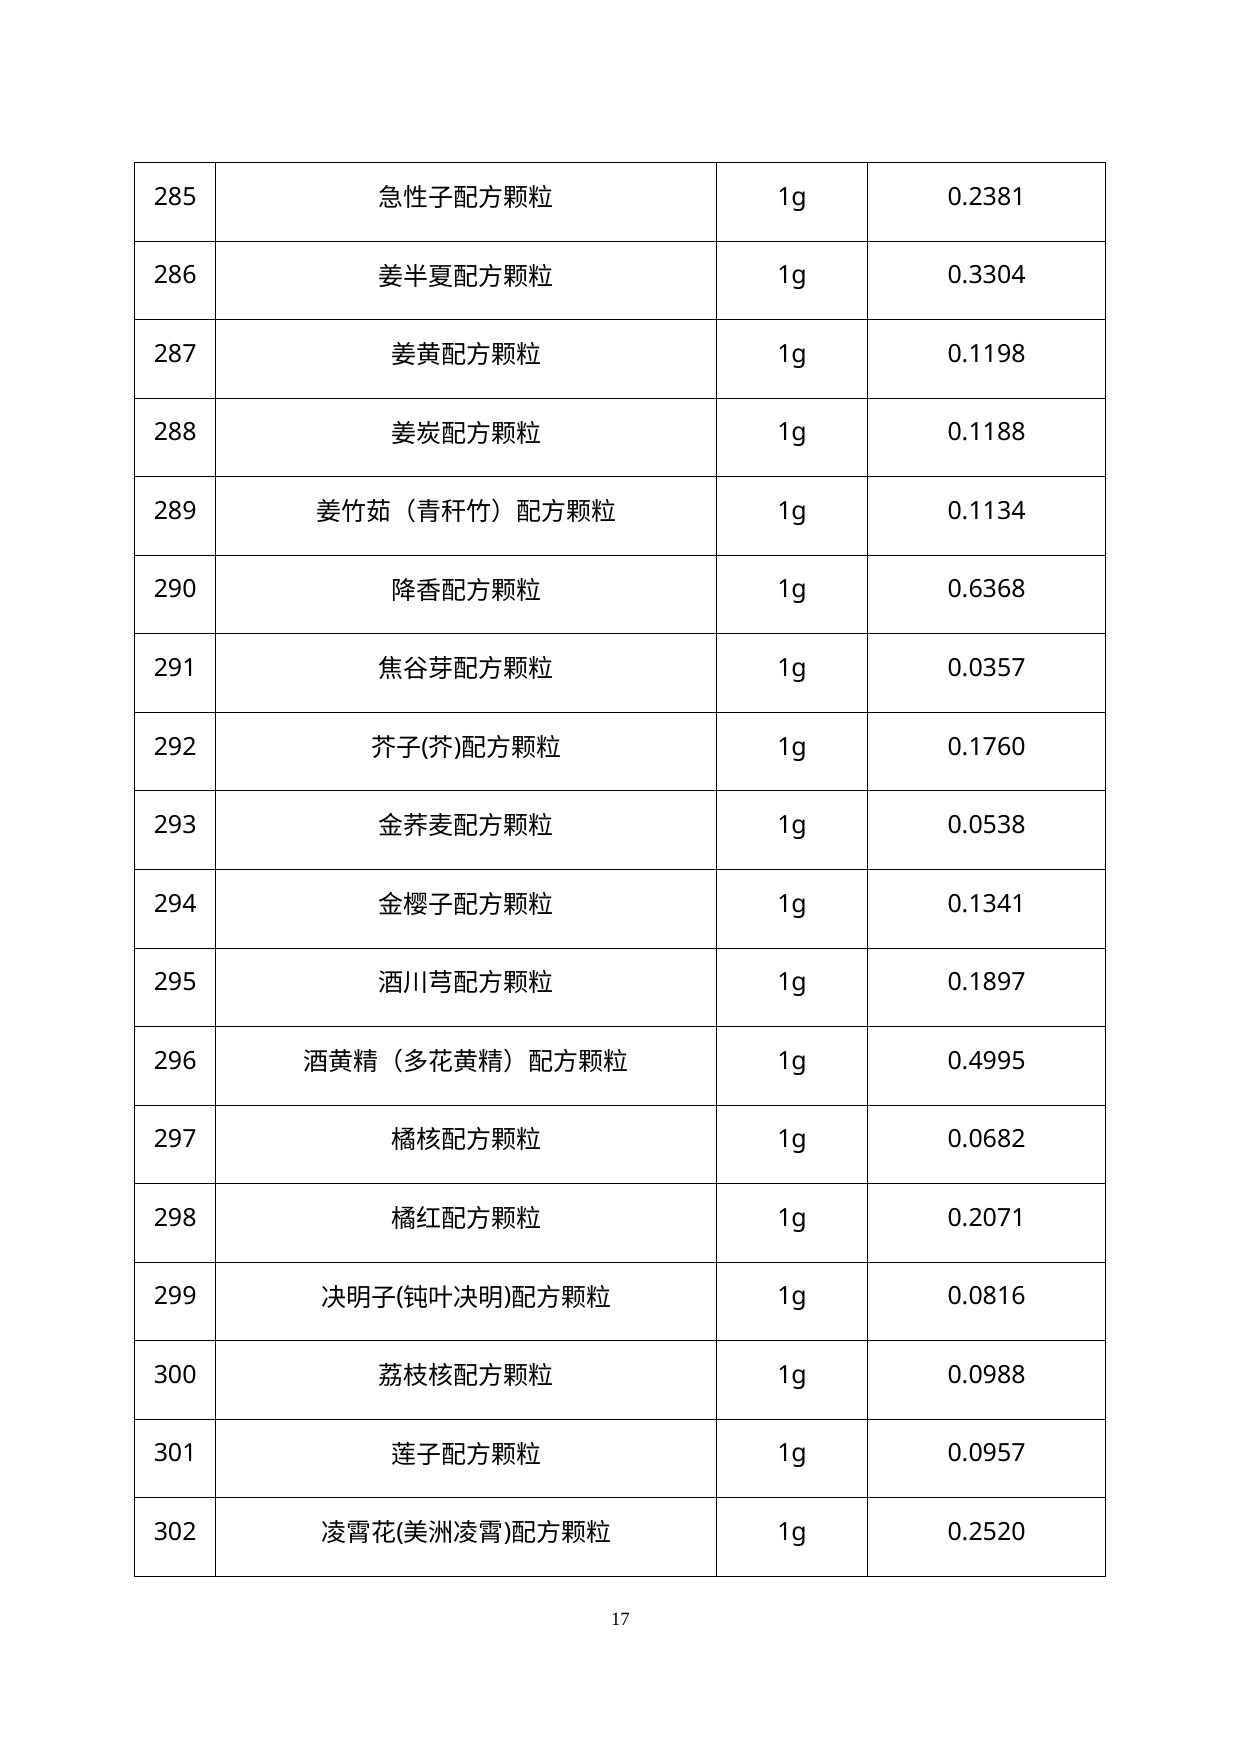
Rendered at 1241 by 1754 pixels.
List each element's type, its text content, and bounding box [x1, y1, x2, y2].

table_cell 橘红配方颗粒 [216, 1184, 716, 1262]
table_cell 酒川芎配方颗粒 [216, 949, 716, 1026]
table_cell 姜竹茹（青秆竹）配方颗粒 [216, 477, 716, 555]
table_cell 0.0957 [868, 1420, 1105, 1497]
table_cell 莲子配方颗粒 [216, 1420, 716, 1497]
table_cell 0.1134 [868, 477, 1105, 555]
table_cell 0.0538 [868, 791, 1105, 869]
table_cell 0.6368 [868, 556, 1105, 633]
table_cell 1g [717, 1106, 867, 1183]
table_cell 0.3304 [868, 242, 1105, 319]
table_cell 288 [135, 399, 215, 476]
table_cell 291 [135, 634, 215, 712]
table_cell 橘核配方颗粒 [216, 1106, 716, 1183]
table_cell 290 [135, 556, 215, 633]
table_cell 决明子(钝叶决明)配方颗粒 [216, 1263, 716, 1340]
table_cell 294 [135, 870, 215, 947]
table_cell 1g [717, 634, 867, 712]
table_cell 金荞麦配方颗粒 [216, 791, 716, 869]
table_cell 降香配方颗粒 [216, 556, 716, 633]
table_cell 300 [135, 1341, 215, 1419]
table_cell 301 [135, 1420, 215, 1497]
table_cell 0.0682 [868, 1106, 1105, 1183]
table_cell 1g [717, 1498, 867, 1576]
table_cell 1g [717, 791, 867, 869]
table_cell 0.2381 [868, 163, 1105, 241]
table_cell 1g [717, 163, 867, 241]
table_cell 289 [135, 477, 215, 555]
table_cell 1g [717, 320, 867, 398]
table_cell 298 [135, 1184, 215, 1262]
table_cell 1g [717, 1184, 867, 1262]
table_cell 姜黄配方颗粒 [216, 320, 716, 398]
table_cell 0.2520 [868, 1498, 1105, 1576]
table_cell 285 [135, 163, 215, 241]
table_cell 金樱子配方颗粒 [216, 870, 716, 947]
table_cell 姜炭配方颗粒 [216, 399, 716, 476]
table_cell 急性子配方颗粒 [216, 163, 716, 241]
table_cell 1g [717, 1027, 867, 1104]
table_cell 0.2071 [868, 1184, 1105, 1262]
table_cell 293 [135, 791, 215, 869]
table_cell 1g [717, 949, 867, 1026]
table_cell 1g [717, 1263, 867, 1340]
table_cell 296 [135, 1027, 215, 1104]
table_cell 299 [135, 1263, 215, 1340]
table_cell 297 [135, 1106, 215, 1183]
table_cell 302 [135, 1498, 215, 1576]
table_cell 1g [717, 1420, 867, 1497]
table_cell 酒黄精（多花黄精）配方颗粒 [216, 1027, 716, 1104]
table_cell 286 [135, 242, 215, 319]
table_cell 1g [717, 556, 867, 633]
table_cell 1g [717, 242, 867, 319]
table_cell 292 [135, 713, 215, 790]
table_cell 0.1198 [868, 320, 1105, 398]
table_cell 0.0988 [868, 1341, 1105, 1419]
table_cell 0.0816 [868, 1263, 1105, 1340]
table_cell 0.0357 [868, 634, 1105, 712]
table_cell 姜半夏配方颗粒 [216, 242, 716, 319]
table_cell 凌霄花(美洲凌霄)配方颗粒 [216, 1498, 716, 1576]
table_cell 287 [135, 320, 215, 398]
table_cell 1g [717, 399, 867, 476]
table_cell 1g [717, 1341, 867, 1419]
table_cell 1g [717, 477, 867, 555]
table_cell 0.1188 [868, 399, 1105, 476]
table_cell 0.1760 [868, 713, 1105, 790]
table_cell 荔枝核配方颗粒 [216, 1341, 716, 1419]
table_cell 芥子(芥)配方颗粒 [216, 713, 716, 790]
table_cell 295 [135, 949, 215, 1026]
table_cell 0.1897 [868, 949, 1105, 1026]
table_cell 焦谷芽配方颗粒 [216, 634, 716, 712]
table_cell 1g [717, 870, 867, 947]
table_cell 0.4995 [868, 1027, 1105, 1104]
table_cell 1g [717, 713, 867, 790]
table_cell 0.1341 [868, 870, 1105, 947]
